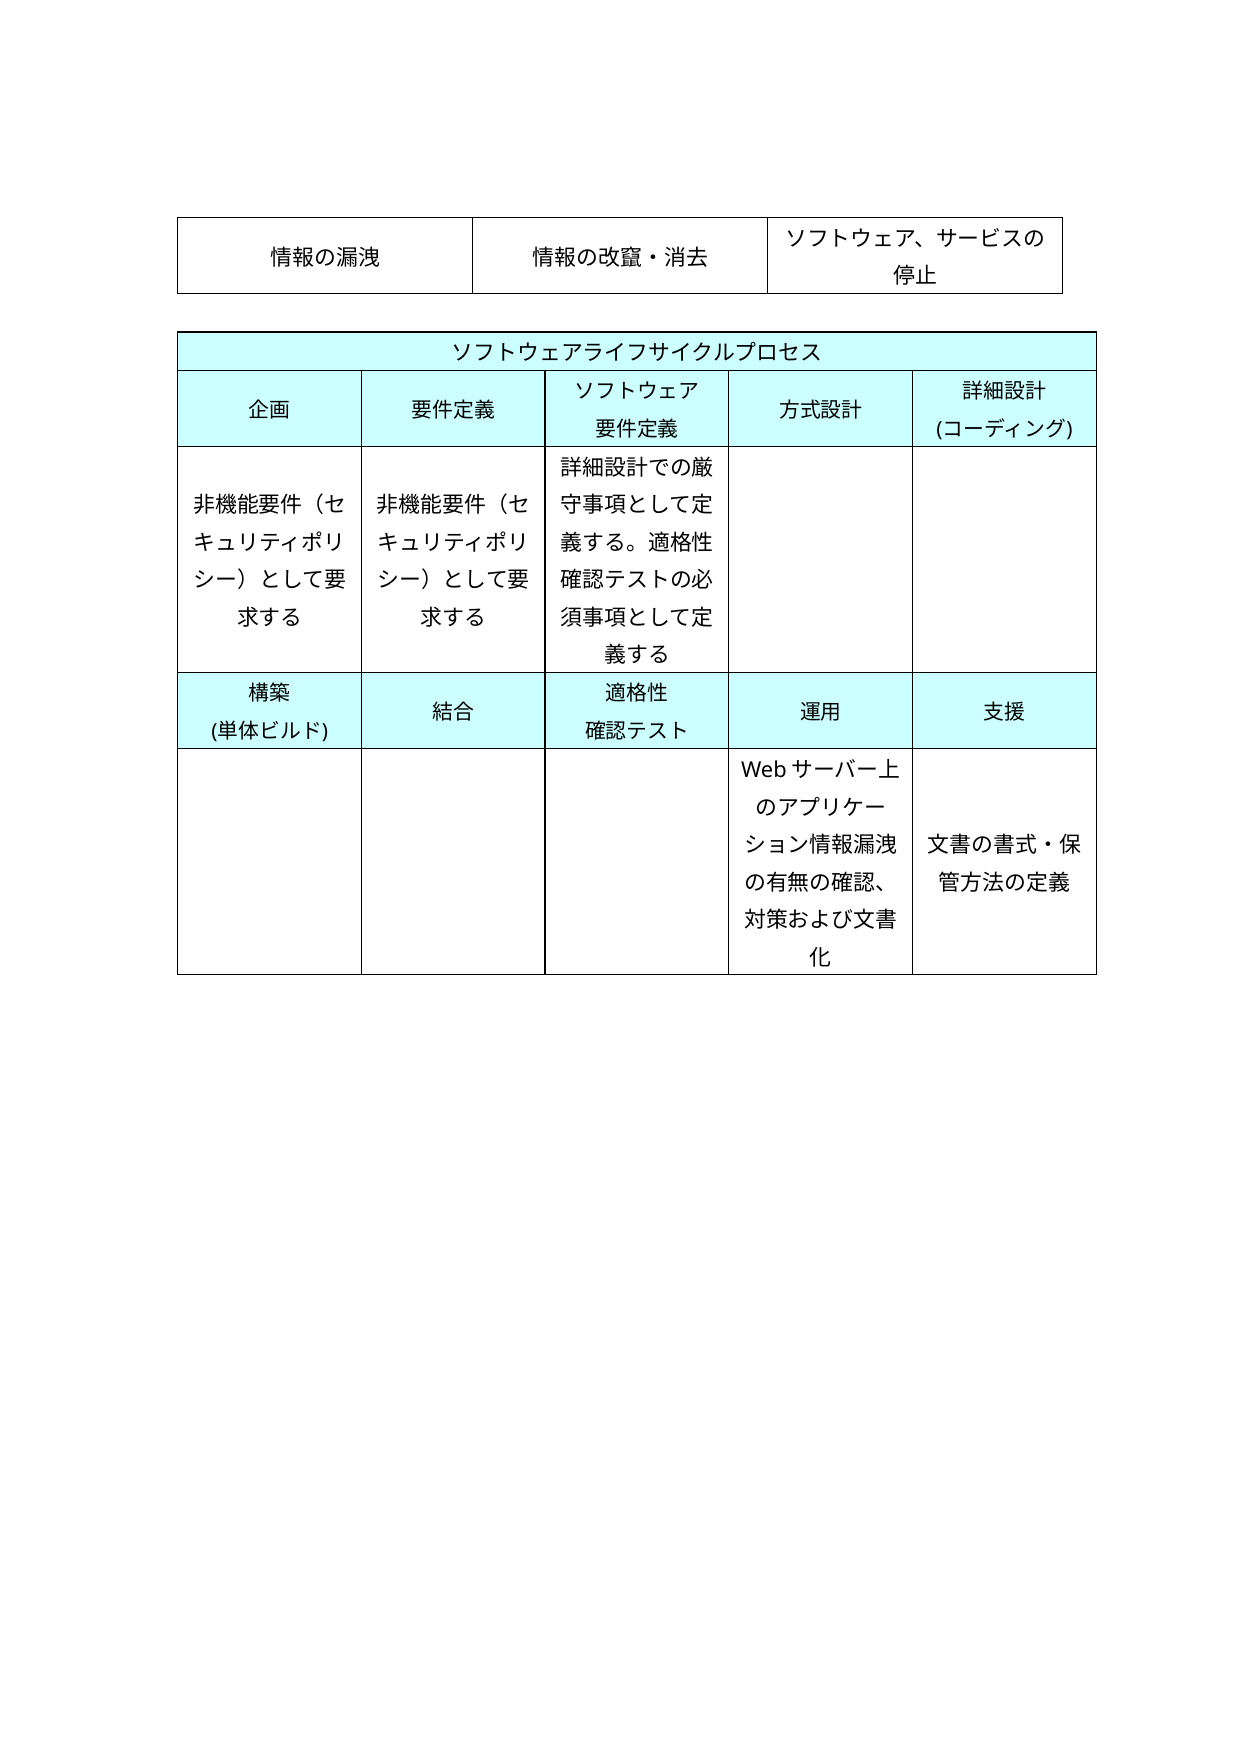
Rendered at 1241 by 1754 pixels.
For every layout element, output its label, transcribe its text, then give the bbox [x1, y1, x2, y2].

table_cell Webサーバー上のアプリケーション情報漏洩の有無の確認、対策および文書化 [729, 749, 912, 974]
table_cell ソフトウェア 要件定義 [546, 371, 728, 446]
table_cell [729, 447, 912, 672]
table_cell 要件定義 [362, 371, 544, 446]
table_cell 企画 [178, 371, 361, 446]
table_cell 非機能要件（セキュリティポリシー）として要求する [178, 447, 361, 672]
table_cell 支援 [913, 673, 1096, 748]
table_cell 運用 [729, 673, 912, 748]
table_cell 構築 (単体ビルド) [178, 673, 361, 748]
table_cell 詳細設計での厳守事項として定義する。適格性確認テストの必須事項として定義する [546, 447, 728, 672]
table_cell [546, 749, 728, 974]
table_cell 文書の書式・保管方法の定義 [913, 749, 1096, 974]
table_cell 適格性 確認テスト [546, 673, 728, 748]
table_cell 情報の漏洩 [178, 218, 472, 293]
table_cell ソフトウェア、サービスの停止 [768, 218, 1062, 293]
table_cell 非機能要件（セキュリティポリシー）として要求する [362, 447, 544, 672]
table_header ソフトウェアライフサイクルプロセス [178, 333, 1096, 370]
table_cell 詳細設計 (コーディング) [913, 371, 1096, 446]
table_cell 情報の改竄・消去 [473, 218, 767, 293]
table_cell [362, 749, 544, 974]
table_cell 結合 [362, 673, 544, 748]
table_cell [178, 749, 361, 974]
table_cell [913, 447, 1096, 672]
table_cell 方式設計 [729, 371, 912, 446]
